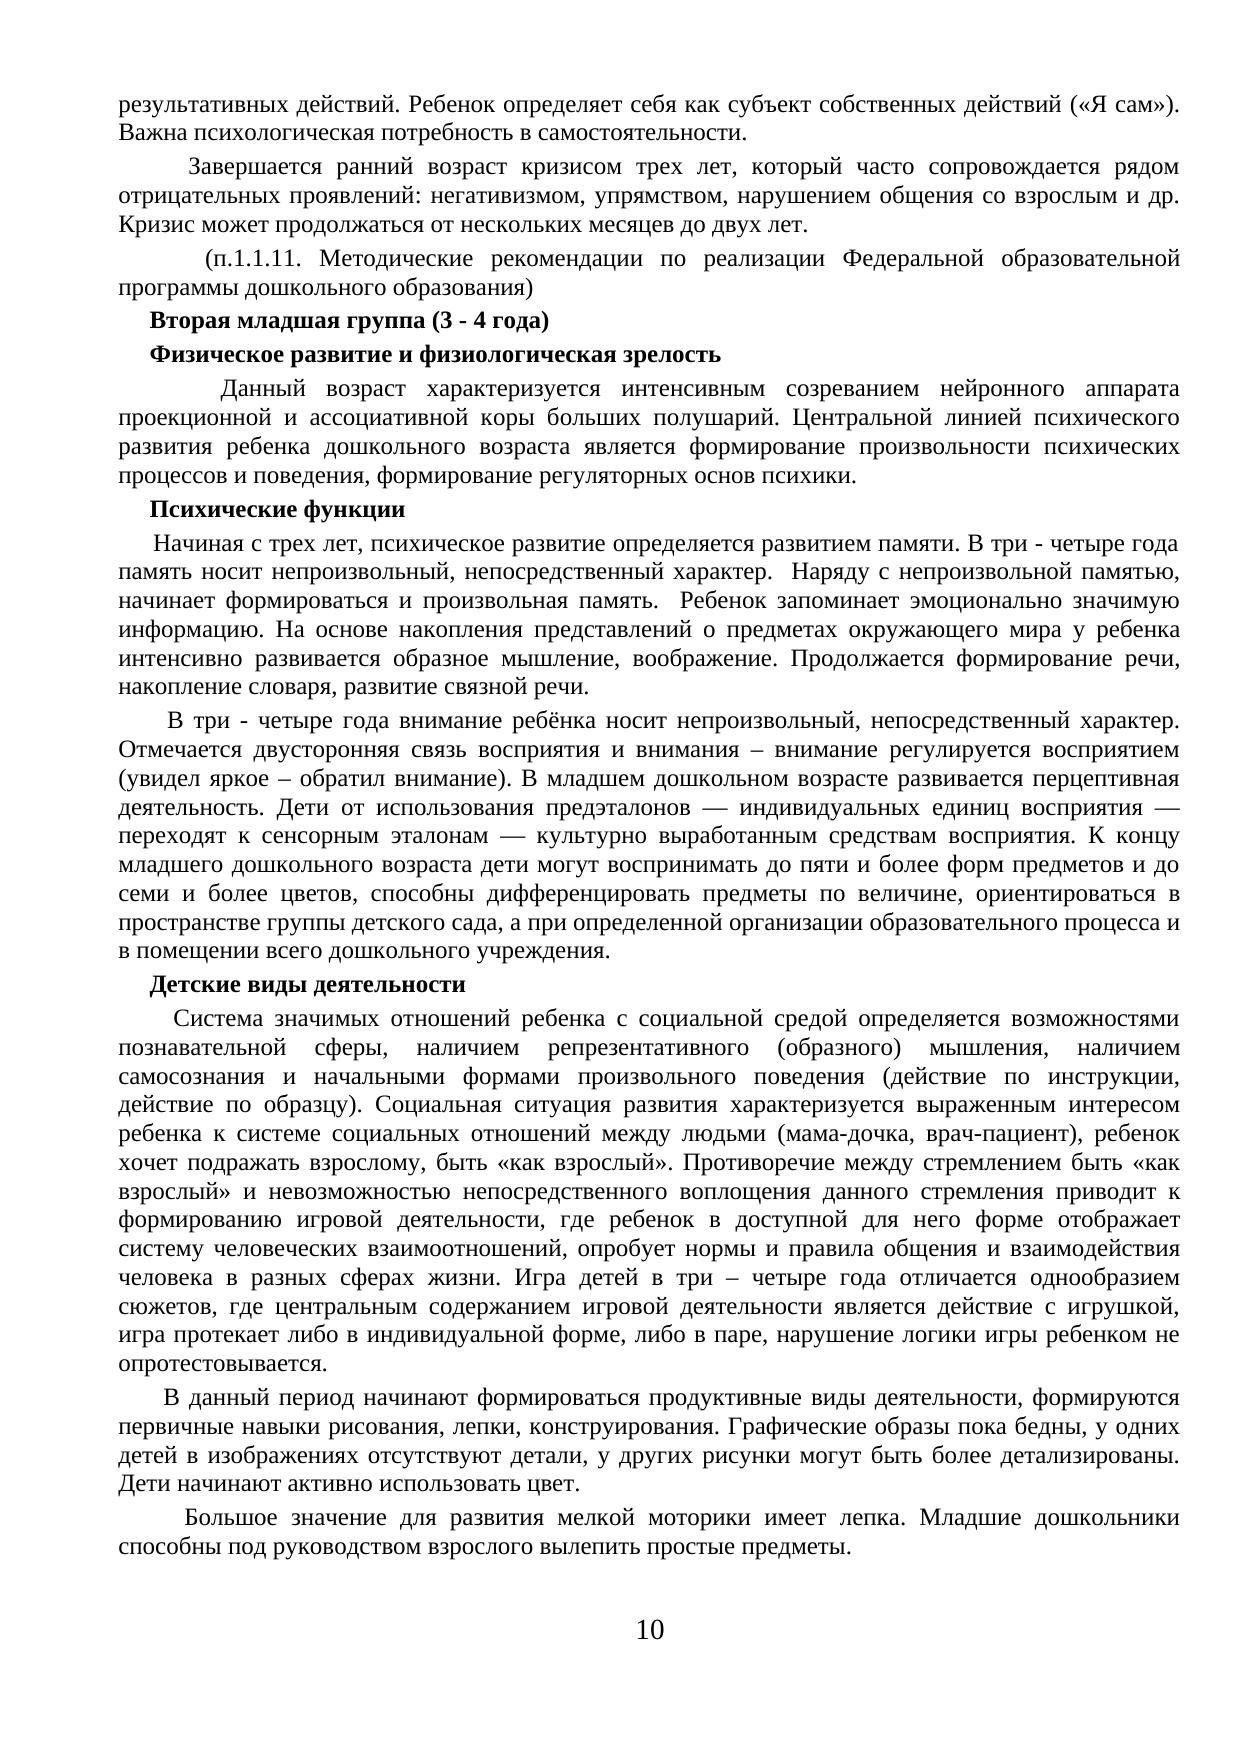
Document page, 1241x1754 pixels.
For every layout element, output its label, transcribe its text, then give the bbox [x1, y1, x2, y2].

text (п.1.1.11. Методические рекомендации по реализации Федеральной образовательной программы дошкольного образования) [118, 243, 1181, 300]
text Большое значение для развития мелкой моторики имеет лепка. Младшие дошкольники способны под руководством взрослого вылепить простые предметы. [118, 1502, 1181, 1560]
text В данный период начинают формироваться продуктивные виды деятельности, формируются первичные навыки рисования, лепки, конструирования. Графические образы пока бедны, у одних детей в изображениях отсутствуют детали, у других рисунки могут быть более детализированы. Дети начинают активно использовать цвет. [118, 1382, 1181, 1497]
text Система значимых отношений ребенка с социальной средой определяется возможностями познавательной сферы, наличием репрезентативного (образного) мышления, наличием самосознания и начальными формами произвольного поведения (действие по инструкции, действие по образцу). Социальная ситуация развития характеризуется выраженным интересом ребенка к системе социальных отношений между людьми (мама-дочка, врач-пациент), ребенок хочет подражать взрослому, быть «как взрослый». Противоречие между стремлением быть «как взрослый» и невозможностью непосредственного воплощения данного стремления приводит к формированию игровой деятельности, где ребенок в доступной для него форме отображает систему человеческих взаимоотношений, опробует нормы и правила общения и взаимодействия человека в разных сферах жизни. Игра детей в три – четыре года отличается однообразием сюжетов, где центральным содержанием игровой деятельности является действие с игрушкой, игра протекает либо в индивидуальной форме, либо в паре, нарушение логики игры ребенком не опротестовывается. [118, 1003, 1181, 1377]
text В три - четыре года внимание ребёнка носит непроизвольный, непосредственный характер. Отмечается двусторонняя связь восприятия и внимания – внимание регулируется восприятием (увидел яркое – обратил внимание). В младшем дошкольном возрасте развивается перцептивная деятельность. Дети от использования предэталонов — индивидуальных единиц восприятия — переходят к сенсорным эталонам — культурно выработанным средствам восприятия. К концу младшего дошкольного возраста дети могут воспринимать до пяти и более форм предметов и до семи и более цветов, способны дифференцировать предметы по величине, ориентироваться в пространстве группы детского сада, а при определенной организации образовательного процесса и в помещении всего дошкольного учреждения. [118, 705, 1181, 964]
text Физическое развитие и физиологическая зрелость [118, 339, 1181, 368]
text Начиная с трех лет, психическое развитие определяется развитием памяти. В три - четыре года память носит непроизвольный, непосредственный характер. Наряду с непроизвольной памятью, начинает формироваться и произвольная память. Ребенок запоминает эмоционально значимую информацию. На основе накопления представлений о предметах окружающего мира у ребенка интенсивно развивается образное мышление, воображение. Продолжается формирование речи, накопление словаря, развитие связной речи. [118, 528, 1181, 700]
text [118, 89, 1181, 146]
text Психические функции [118, 494, 1181, 522]
text Детские виды деятельности [118, 969, 1181, 998]
text Завершается ранний возраст кризисом трех лет, который часто сопровождается рядом отрицательных проявлений: негативизмом, упрямством, нарушением общения со взрослым и др. Кризис может продолжаться от нескольких месяцев до двух лет. [118, 151, 1181, 238]
text Данный возраст характеризуется интенсивным созреванием нейронного аппарата проекционной и ассоциативной коры больших полушарий. Центральной линией психического развития ребенка дошкольного возраста является формирование произвольности психических процессов и поведения, формирование регуляторных основ психики. [118, 373, 1181, 488]
text Вторая младшая группа (3 - 4 года) [118, 306, 1181, 334]
